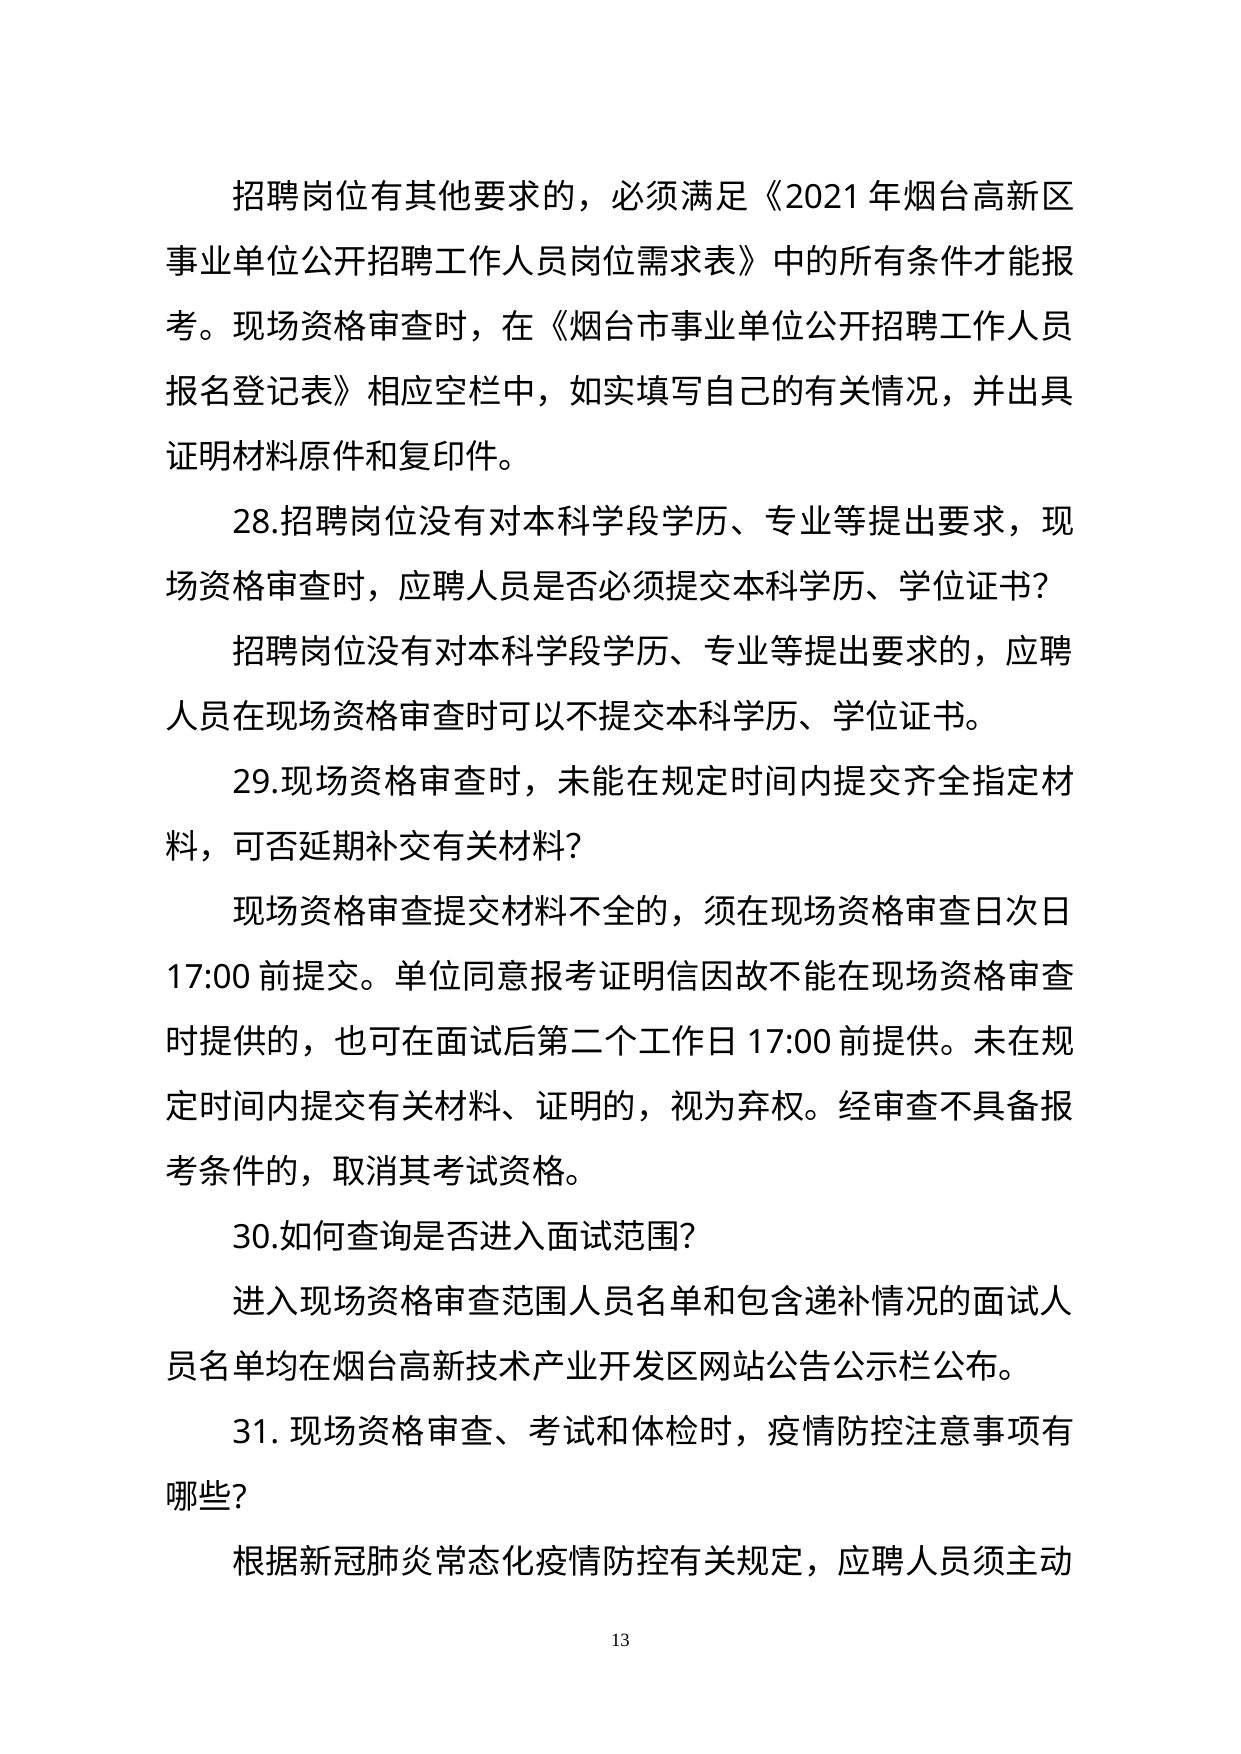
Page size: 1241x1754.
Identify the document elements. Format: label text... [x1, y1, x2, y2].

text 现场资格审查提交材料不全的，须在现场资格审查日次日17:00前提交。单位同意报考证明信因故不能在现场资格审查时提供的，也可在面试后第二个工作日17:00前提供。未在规定时间内提交有关材料、证明的，视为弃权。经审查不具备报考条件的，取消其考试资格。 [165, 877, 1075, 1202]
text 进入现场资格审查范围人员名单和包含递补情况的面试人员名单均在烟台高新技术产业开发区网站公告公示栏公布。 [165, 1267, 1075, 1397]
text 31. 现场资格审查、考试和体检时，疫情防控注意事项有哪些? [165, 1397, 1075, 1527]
text 29.现场资格审查时，未能在规定时间内提交齐全指定材料，可否延期补交有关材料？ [165, 747, 1075, 877]
text 28.招聘岗位没有对本科学段学历、专业等提出要求，现场资格审查时，应聘人员是否必须提交本科学历、学位证书？ [165, 487, 1075, 617]
text 30.如何查询是否进入面试范围？ [165, 1202, 1075, 1267]
text 招聘岗位没有对本科学段学历、专业等提出要求的，应聘人员在现场资格审查时可以不提交本科学历、学位证书。 [165, 617, 1075, 747]
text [165, 1527, 1075, 1592]
text 招聘岗位有其他要求的，必须满足《2021年烟台高新区事业单位公开招聘工作人员岗位需求表》中的所有条件才能报考。现场资格审查时，在《烟台市事业单位公开招聘工作人员报名登记表》相应空栏中，如实填写自己的有关情况，并出具证明材料原件和复印件。 [165, 162, 1075, 487]
